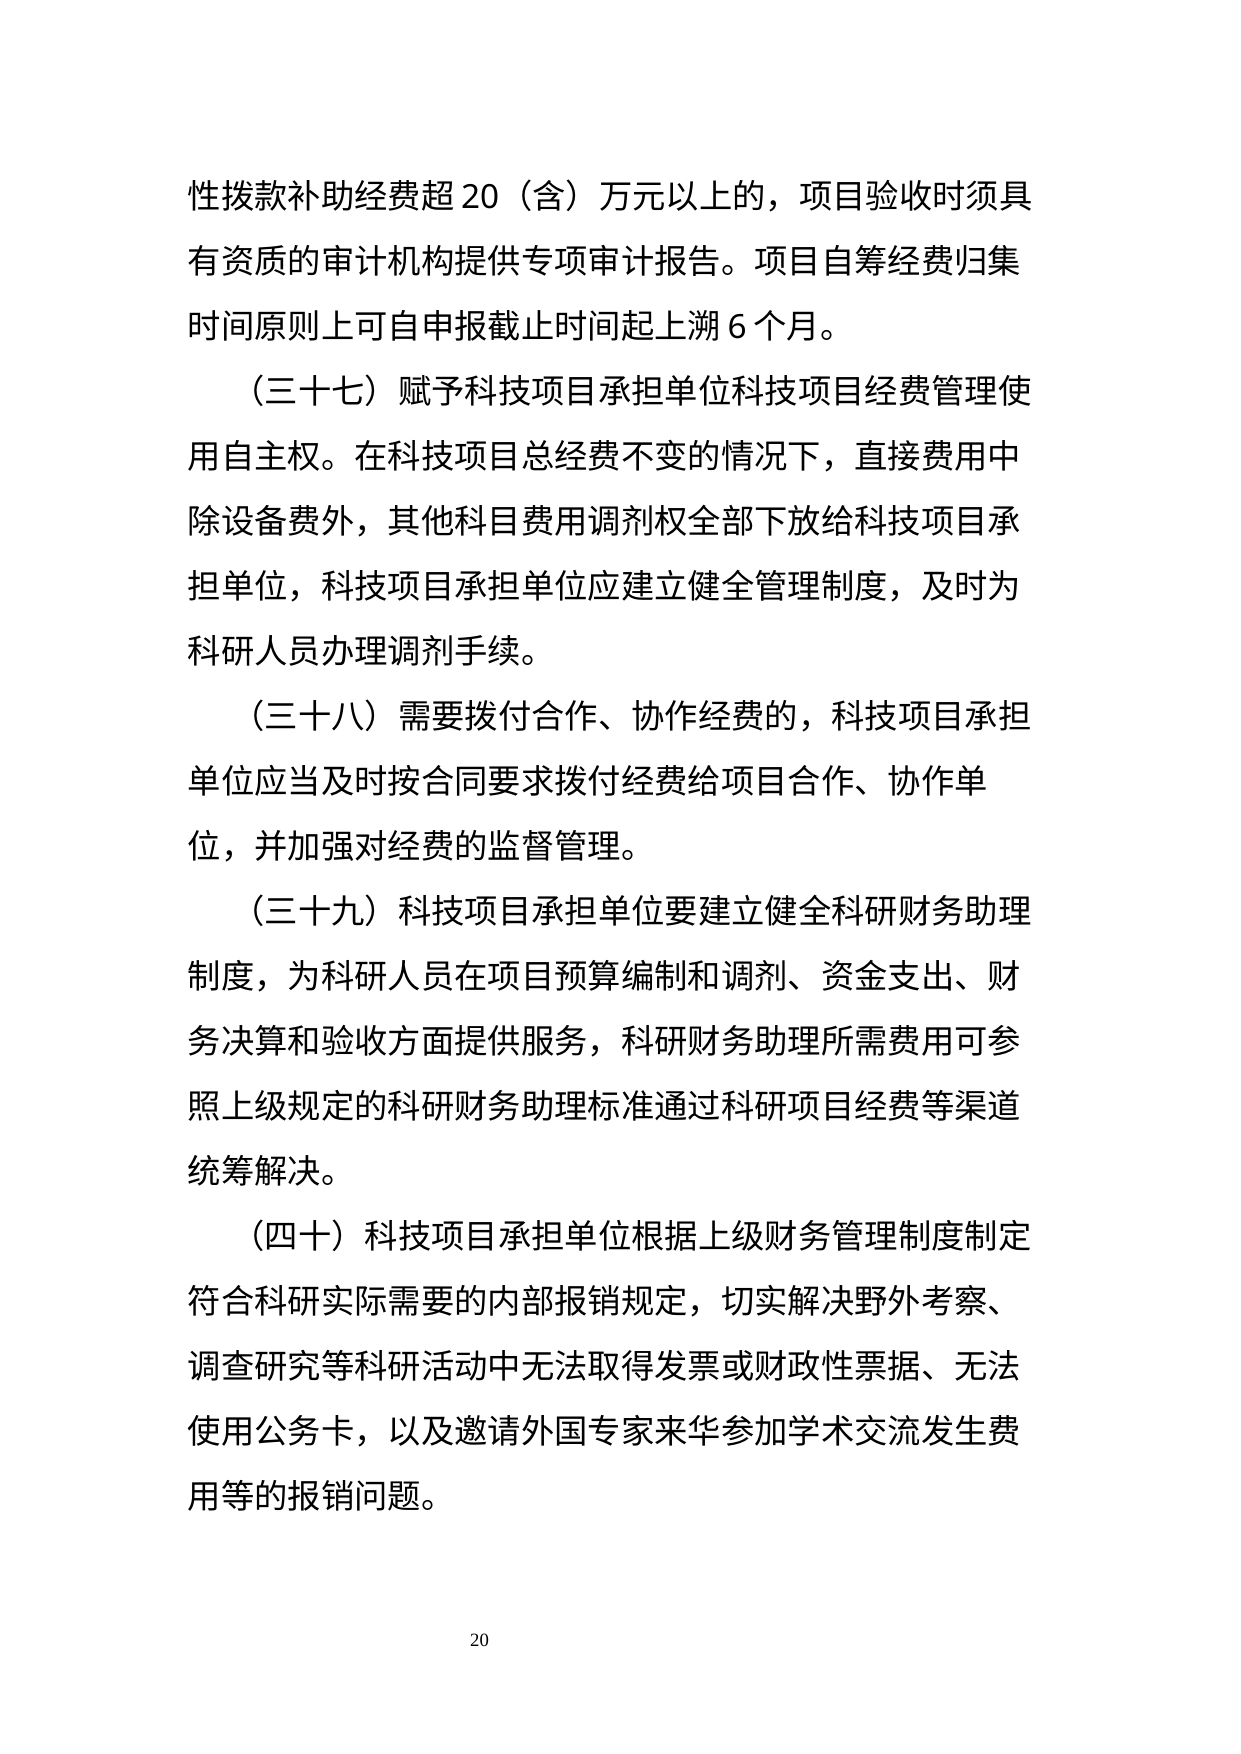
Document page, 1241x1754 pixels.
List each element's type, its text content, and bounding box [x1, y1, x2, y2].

text （三十九）科技项目承担单位要建立健全科研财务助理制度，为科研人员在项目预算编制和调剂、资金支出、财务决算和验收方面提供服务，科研财务助理所需费用可参照上级规定的科研财务助理标准通过科研项目经费等渠道统筹解决。 [187, 877, 1053, 1202]
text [187, 162, 1053, 357]
text （三十七）赋予科技项目承担单位科技项目经费管理使用自主权。在科技项目总经费不变的情况下，直接费用中除设备费外，其他科目费用调剂权全部下放给科技项目承担单位，科技项目承担单位应建立健全管理制度，及时为科研人员办理调剂手续。 [187, 357, 1053, 682]
text （四十）科技项目承担单位根据上级财务管理制度制定符合科研实际需要的内部报销规定，切实解决野外考察、调查研究等科研活动中无法取得发票或财政性票据、无法使用公务卡，以及邀请外国专家来华参加学术交流发生费用等的报销问题。 [187, 1202, 1053, 1527]
text （三十八）需要拨付合作、协作经费的，科技项目承担单位应当及时按合同要求拨付经费给项目合作、协作单位，并加强对经费的监督管理。 [187, 682, 1053, 877]
